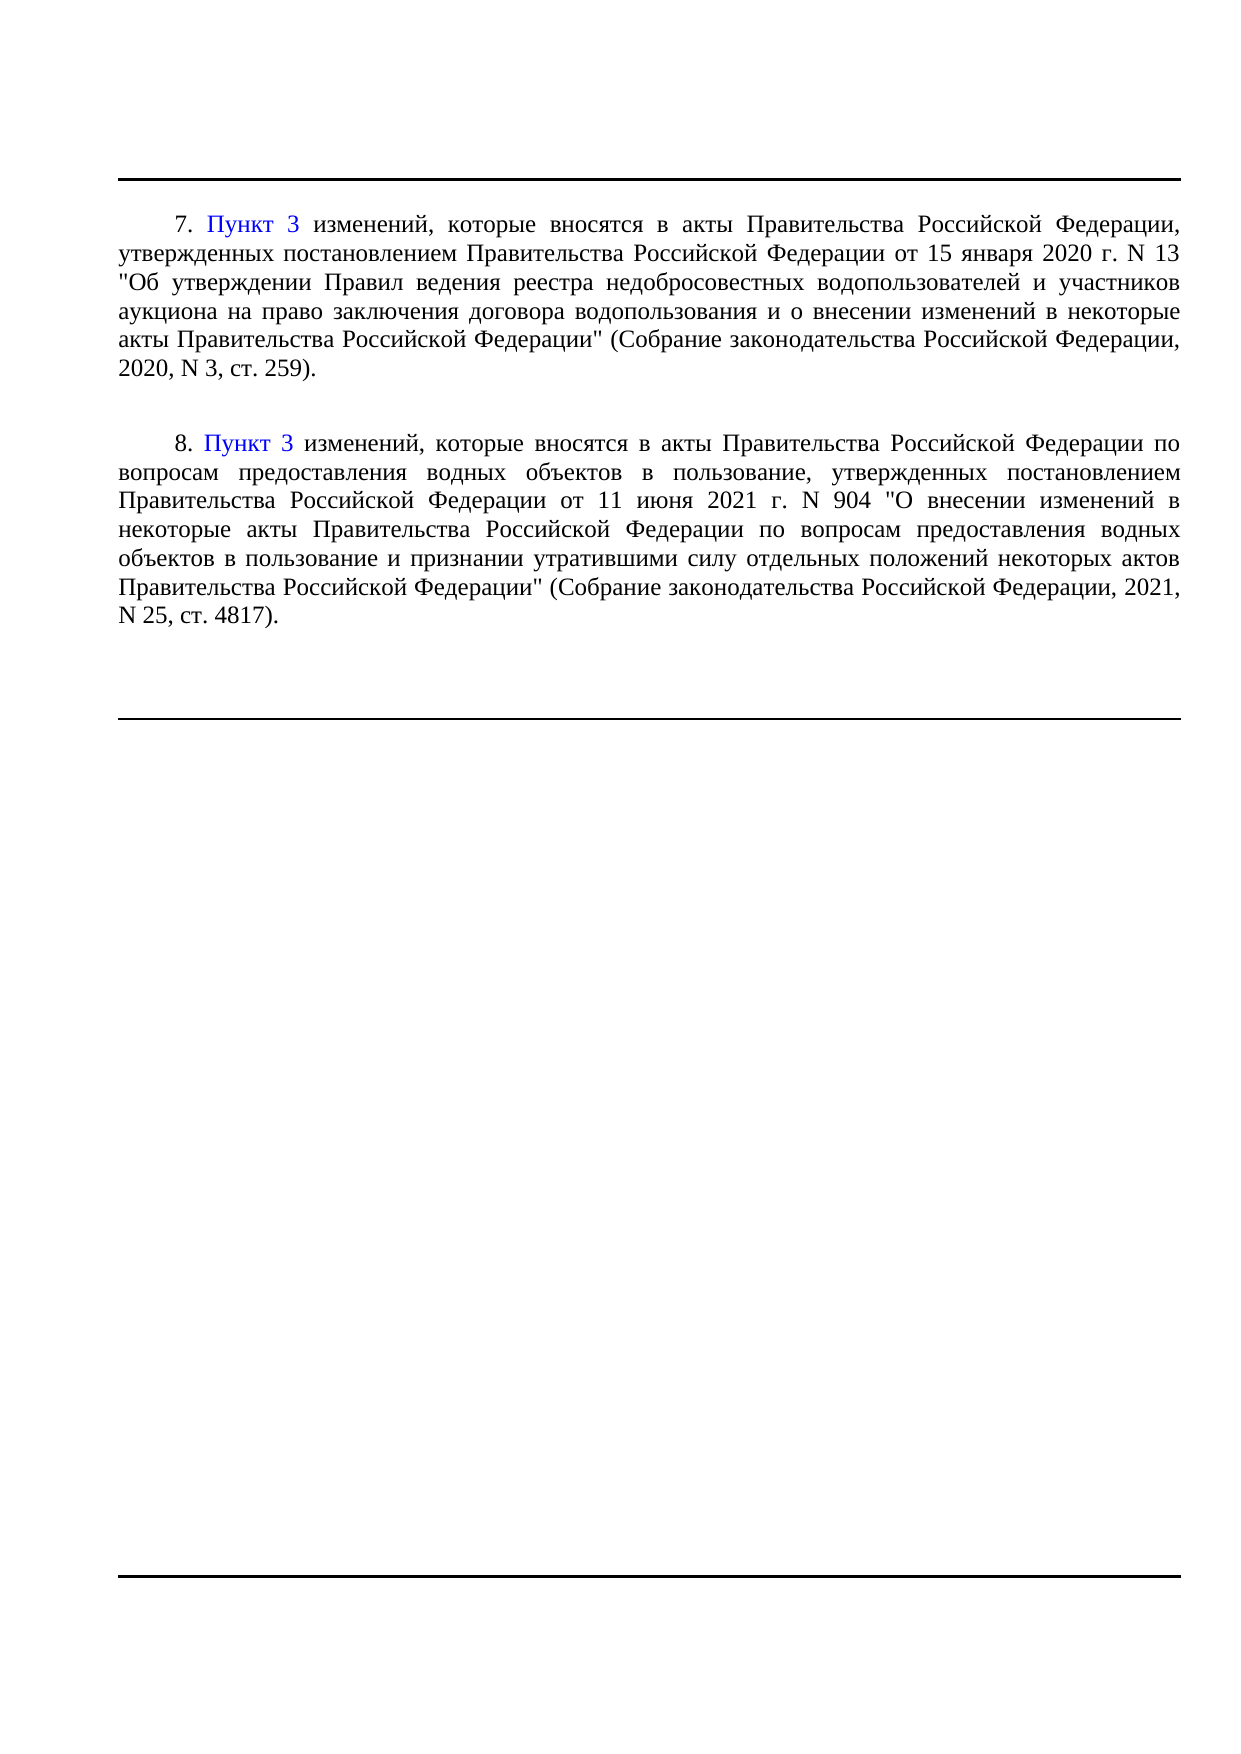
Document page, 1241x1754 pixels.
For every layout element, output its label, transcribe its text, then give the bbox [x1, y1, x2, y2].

text 8. Пункт 3 изменений, которые вносятся в акты Правительства Российской Федерации по вопросам предоставления водных объектов в пользование, утвержденных постановлением Правительства Российской Федерации от 11 июня 2021 г. N 904 "О внесении изменений в некоторые акты Правительства Российской Федерации по вопросам предоставления водных объектов в пользование и признании утратившими силу отдельных положений некоторых актов Правительства Российской Федерации" (Собрание законодательства Российской Федерации, 2021, N 25, ст. 4817). [118, 428, 1181, 629]
text 7. Пункт 3 изменений, которые вносятся в акты Правительства Российской Федерации, утвержденных постановлением Правительства Российской Федерации от 15 января 2020 г. N 13 "Об утверждении Правил ведения реестра недобросовестных водопользователей и участников аукциона на право заключения договора водопользования и о внесении изменений в некоторые акты Правительства Российской Федерации" (Собрание законодательства Российской Федерации, 2020, N 3, ст. 259). [118, 209, 1181, 382]
